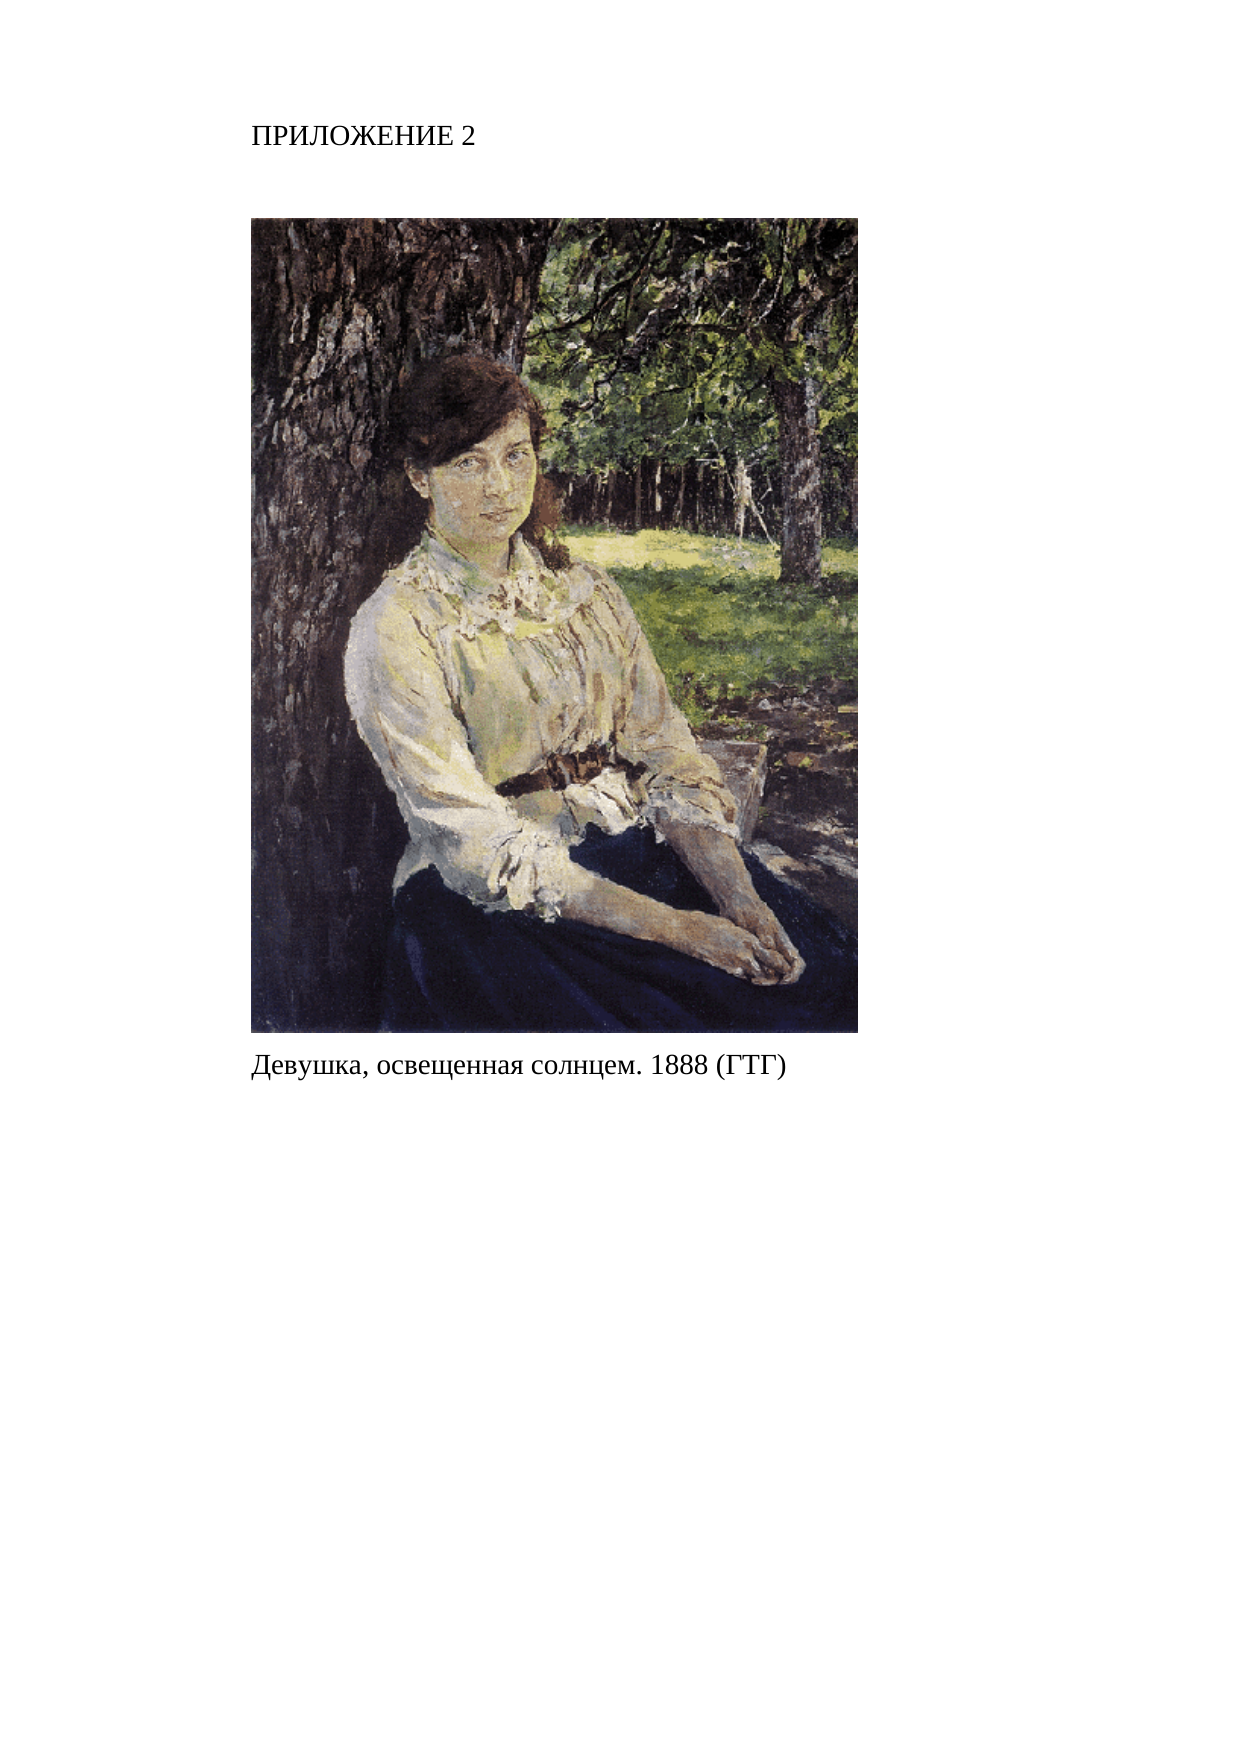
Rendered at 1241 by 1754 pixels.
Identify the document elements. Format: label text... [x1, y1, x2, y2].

text ПРИЛОЖЕНИЕ 2 [177, 118, 1152, 152]
picture [251, 218, 858, 1033]
text Девушка, освещенная солнцем. 1888 (ГТГ) [177, 1047, 1152, 1081]
